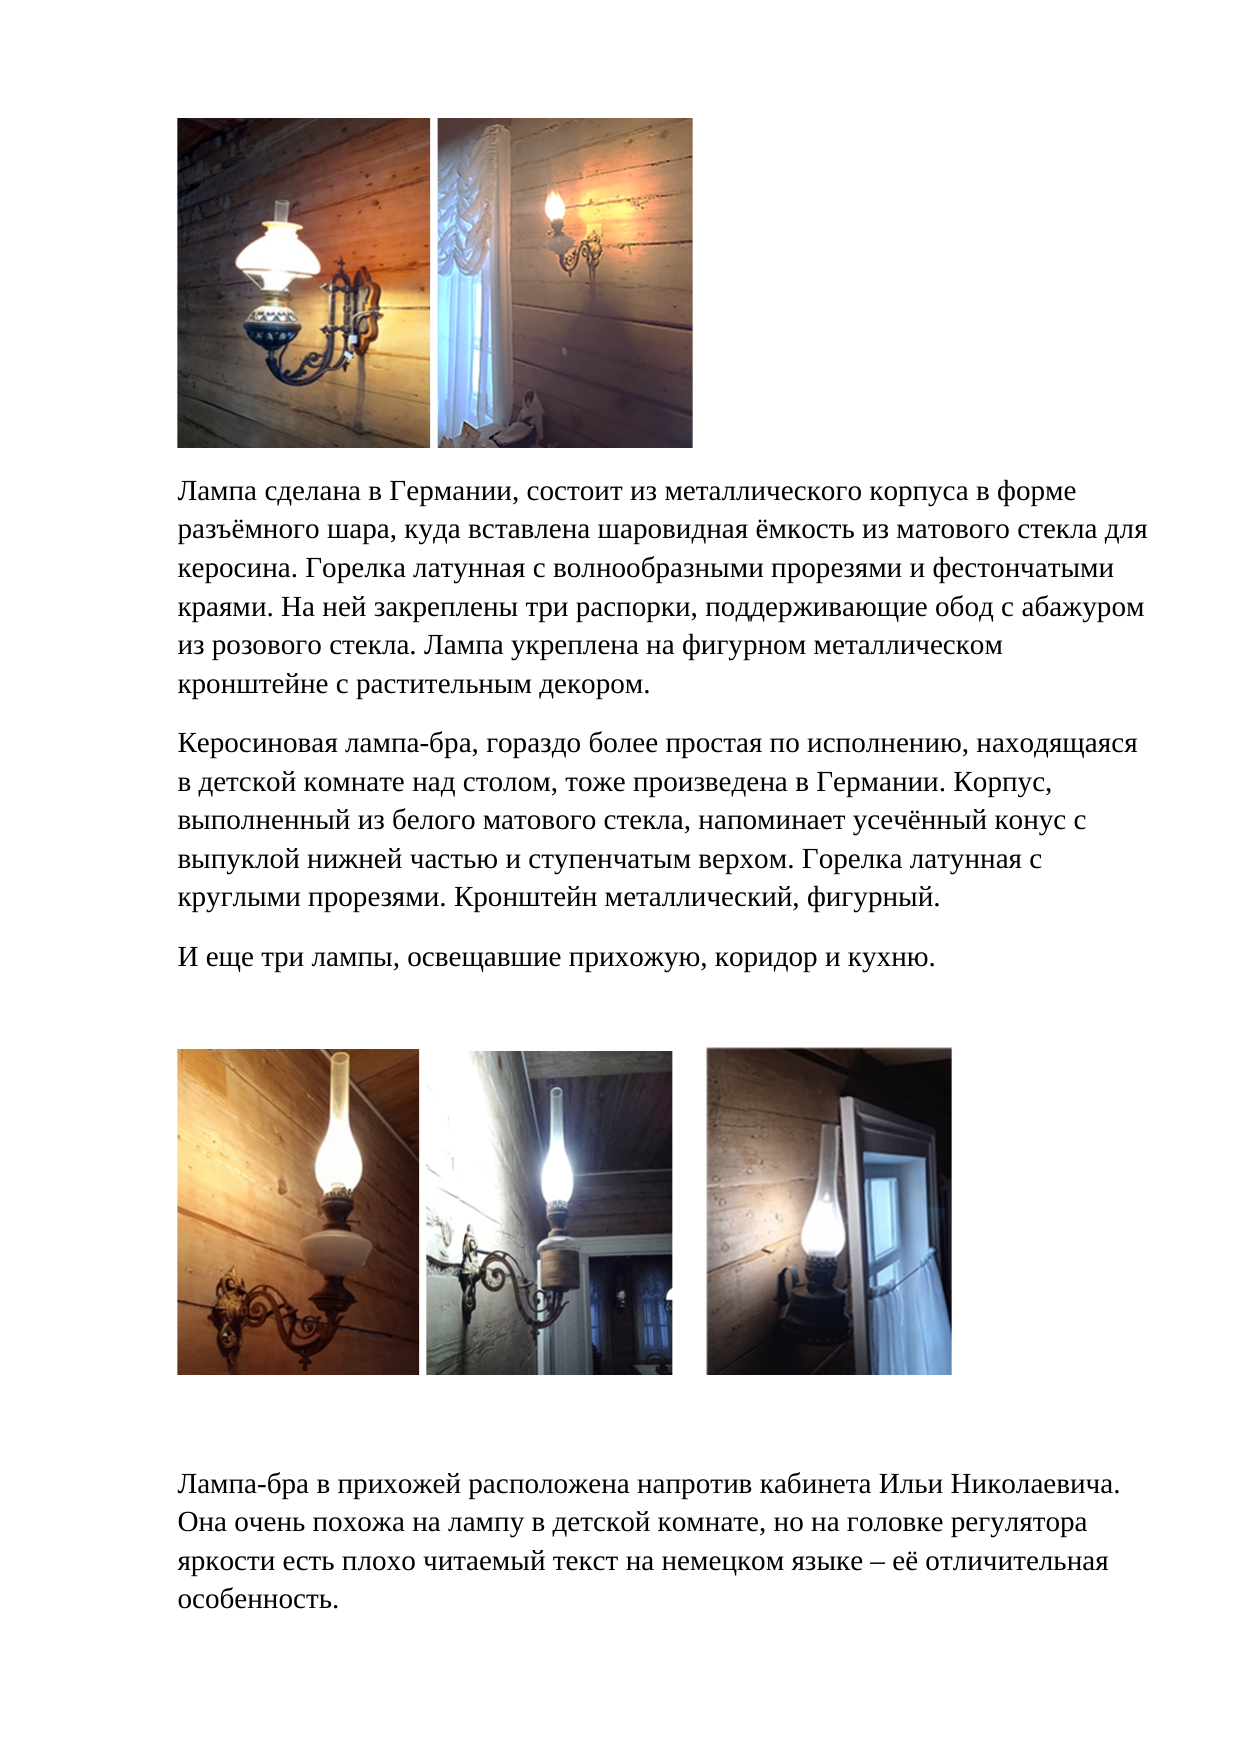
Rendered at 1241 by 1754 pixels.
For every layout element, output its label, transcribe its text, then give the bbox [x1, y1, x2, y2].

text Керосиновая лампа-бра, гораздо более простая по исполнению, находящаяся в детской комнате над столом, тоже произведена в Германии. Корпус, выполненный из белого матового стекла, напоминает усечённый конус с выпуклой нижней частью и ступенчатым верхом. Горелка латунная с круглыми прорезями. Кронштейн металлический, фигурный. [177, 725, 1152, 913]
picture [426, 1051, 673, 1375]
text Лампа сделана в Германии, состоит из металлического корпуса в форме разъёмного шара, куда вставлена шаровидная ёмкость из матового стекла для керосина. Горелка латунная с волнообразными прорезями и фестончатыми краями. На ней закреплены три распорки, поддерживающие обод с абажуром из розового стекла. Лампа укреплена на фигурном металлическом кронштейне с растительным декором. [177, 473, 1152, 699]
picture [437, 118, 693, 448]
text Лампа-бра в прихожей расположена напротив кабинета Ильи Николаевича. Она очень похожа на лампу в детской комнате, но на головке регулятора яркости есть плохо читаемый текст на немецком языке – её отличительная особенность. [177, 1466, 1152, 1615]
picture [177, 1049, 420, 1375]
picture [679, 976, 952, 1375]
picture [177, 118, 431, 448]
